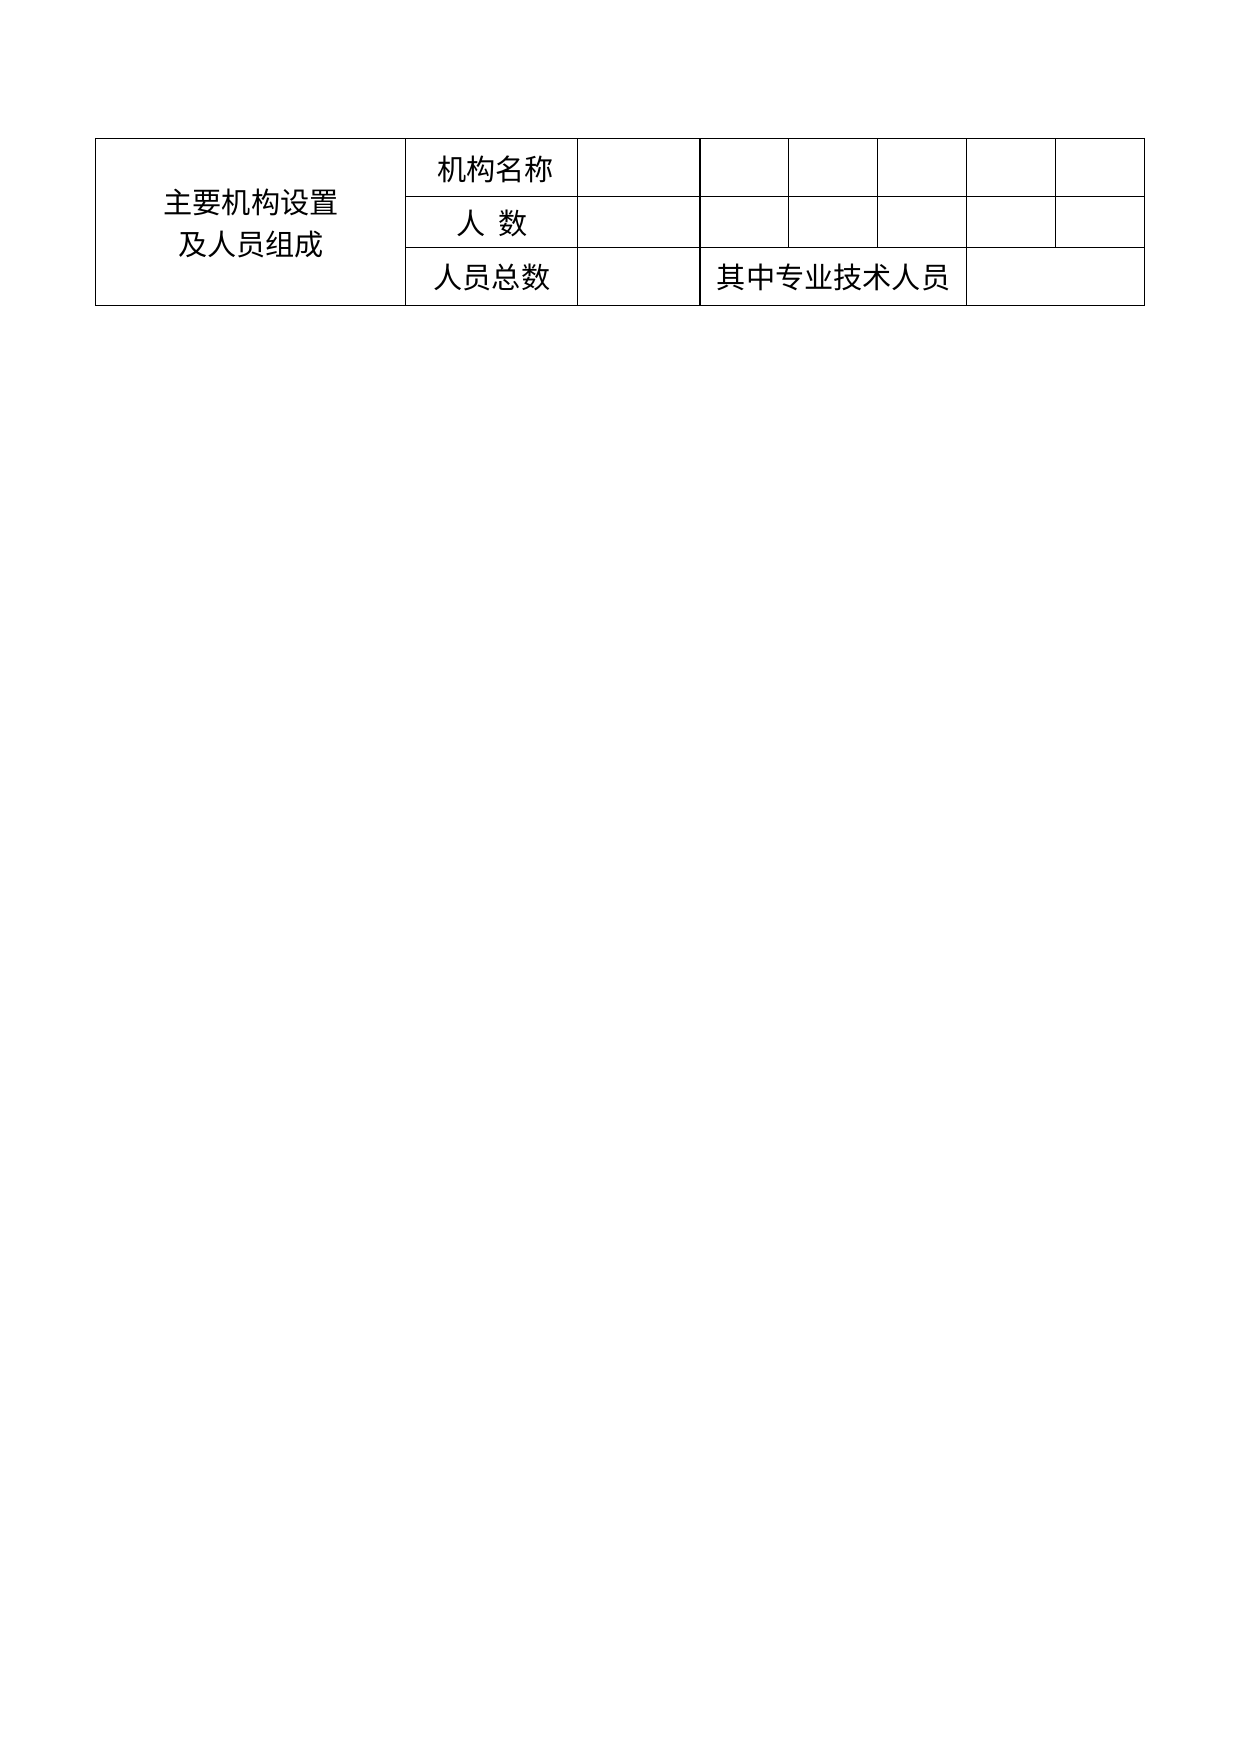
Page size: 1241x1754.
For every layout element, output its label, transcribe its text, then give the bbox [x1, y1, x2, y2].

table_cell [578, 197, 699, 247]
table_cell [789, 197, 877, 247]
table_cell 人员总数 [406, 248, 577, 304]
table_cell [967, 197, 1055, 247]
table_cell 主要机构设置 及人员组成 [96, 139, 405, 304]
table_cell 机构名称 [406, 139, 577, 196]
table_cell [578, 248, 699, 304]
table_cell [878, 197, 966, 247]
table_cell [1056, 197, 1144, 247]
table_cell [1056, 139, 1144, 196]
table_cell [701, 197, 788, 247]
table_cell [967, 248, 1144, 304]
table_cell [578, 139, 699, 196]
table_cell [967, 139, 1055, 196]
table_cell [701, 139, 788, 196]
table_cell 人 数 [406, 197, 577, 247]
table_cell [789, 139, 877, 196]
table_cell 其中专业技术人员 [701, 248, 966, 304]
table_cell [878, 139, 966, 196]
